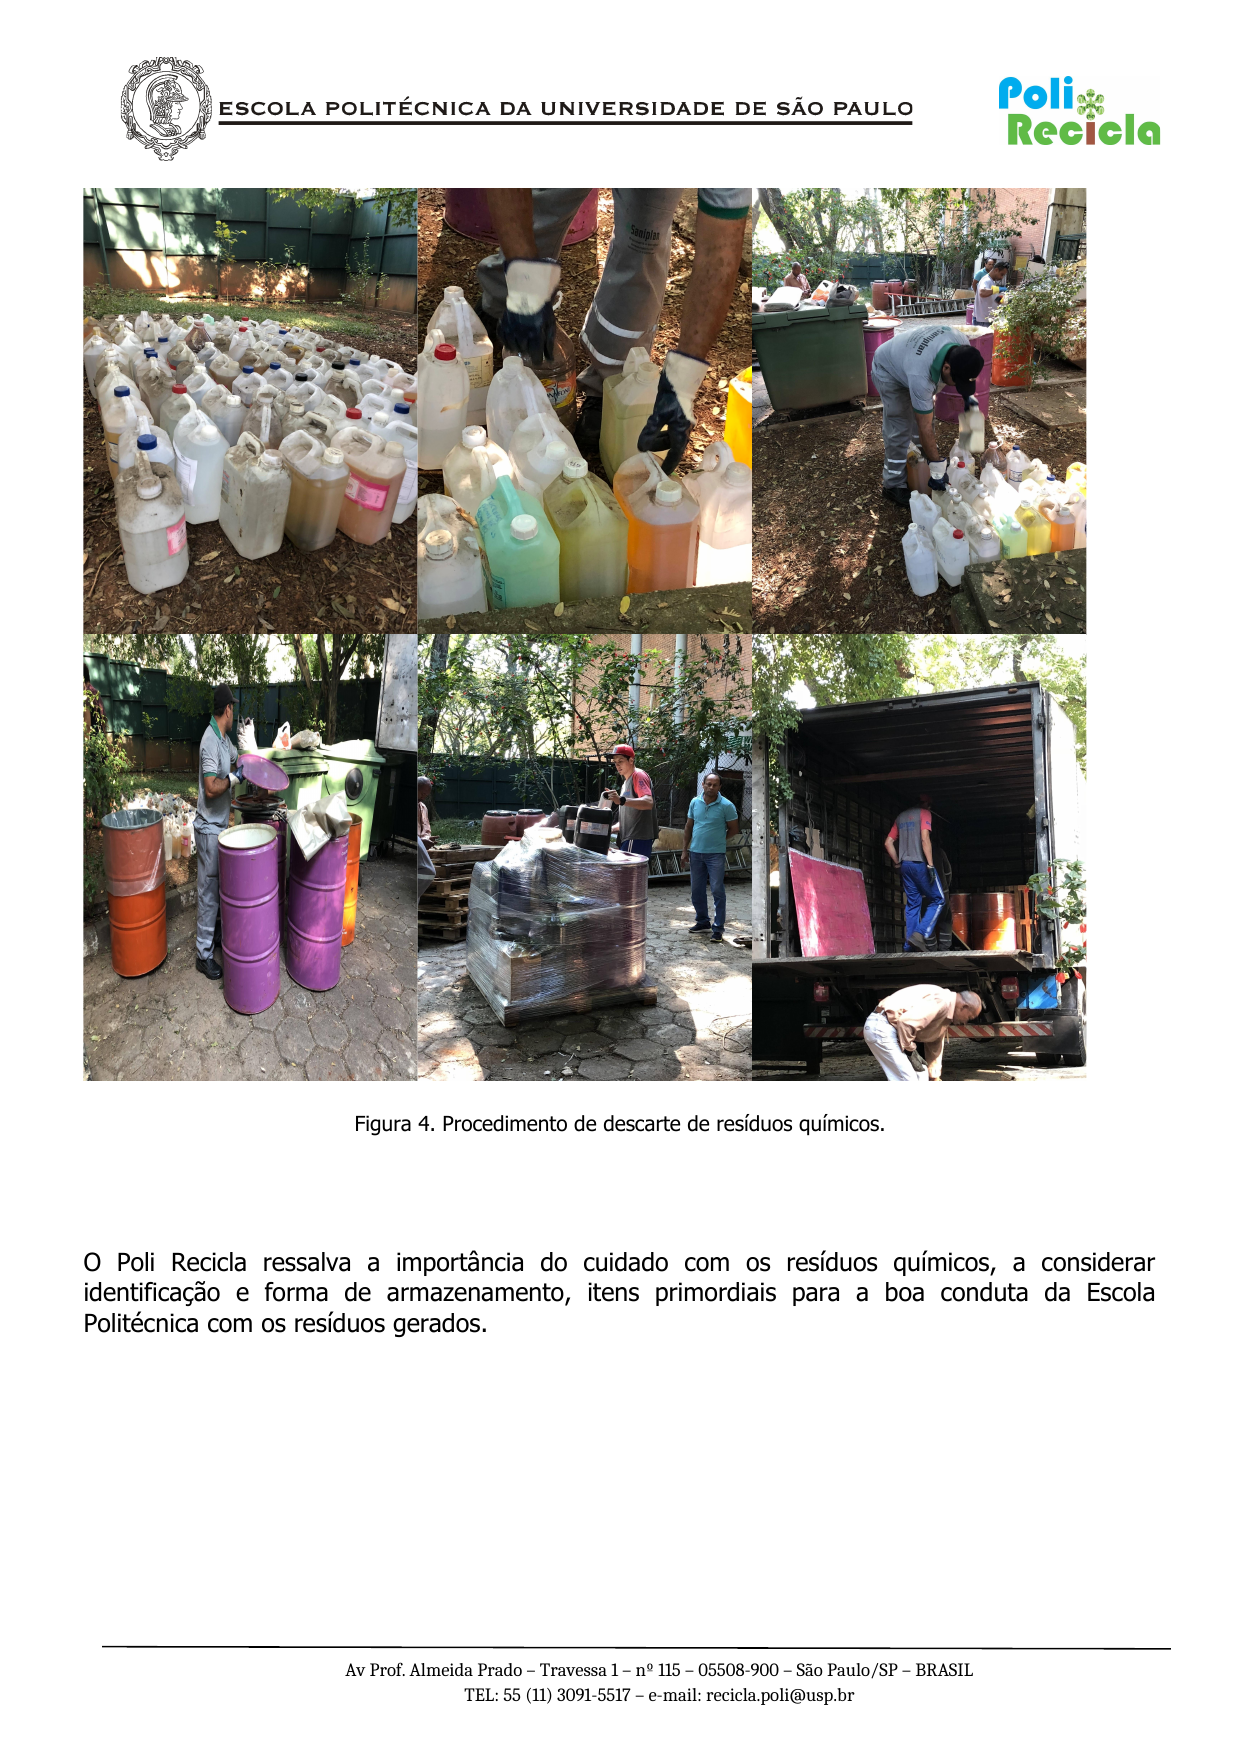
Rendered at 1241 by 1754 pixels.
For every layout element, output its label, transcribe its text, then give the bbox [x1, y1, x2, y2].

picture [83, 188, 1087, 1081]
picture [120, 57, 913, 161]
picture [999, 76, 1161, 145]
text Figura 4. Procedimento de descarte de resíduos químicos. [83, 1111, 1157, 1136]
text O Poli Recicla ressalva a importância do cuidado com os resíduos químicos, a considerar identificação e forma de armazenamento, itens primordiais para a boa conduta da Escola Politécnica com os resíduos gerados. [83, 1247, 1157, 1337]
picture [999, 76, 1009, 83]
